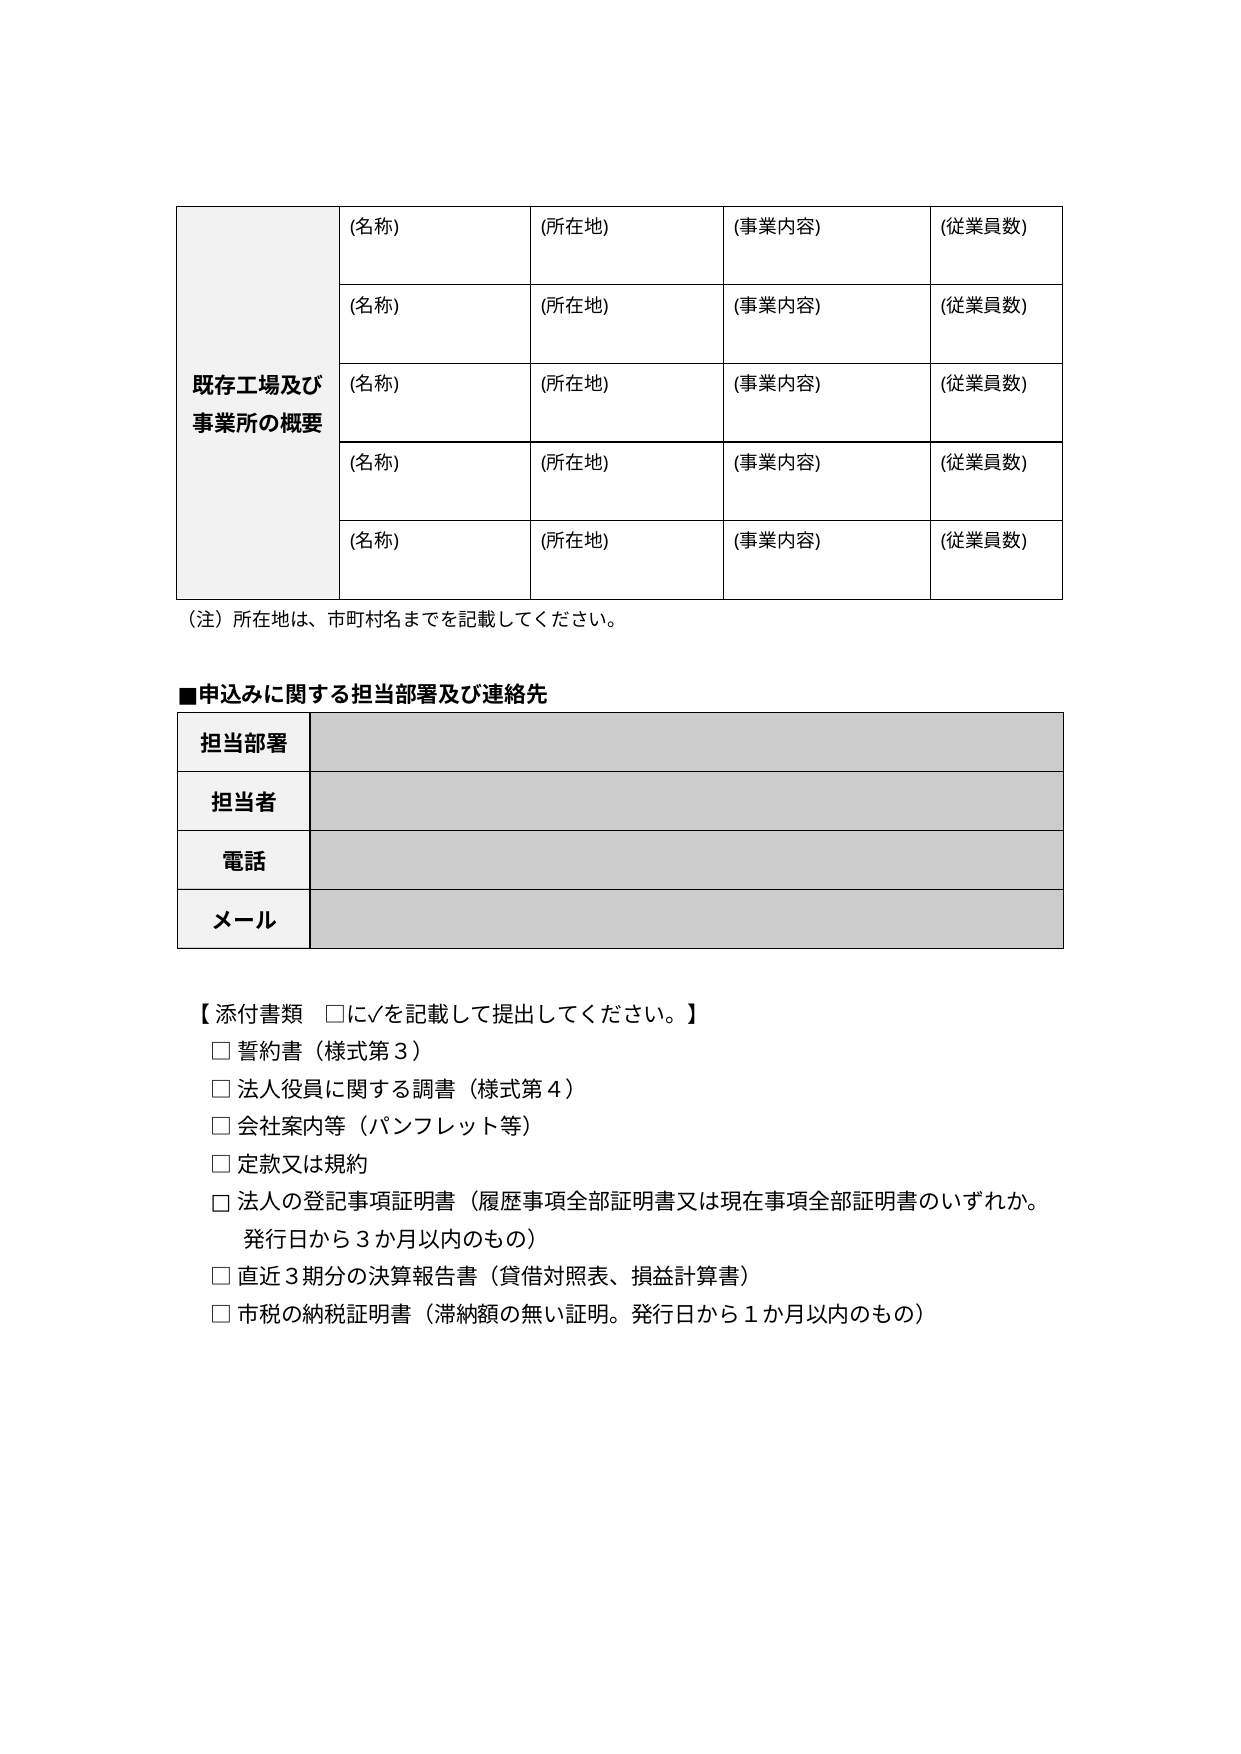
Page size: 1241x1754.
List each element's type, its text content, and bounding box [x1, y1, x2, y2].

table_header (名称) [340, 207, 530, 284]
table_cell (所在地) [531, 364, 723, 441]
table_cell メール [178, 890, 309, 947]
table_cell 担当者 [178, 772, 309, 830]
table_cell (事業内容) [724, 521, 930, 598]
table_cell (所在地) [531, 285, 723, 363]
table_header (事業内容) [724, 207, 930, 284]
table_cell (名称) [340, 285, 530, 363]
table_cell (従業員数) [931, 521, 1062, 598]
table_cell (所在地) [531, 443, 723, 520]
text （注）所在地は、市町村名までを記載してください。 [177, 600, 1063, 637]
text ■申込みに関する担当部署及び連絡先 [177, 674, 1063, 712]
table_header 担当部署 [178, 713, 309, 771]
table_cell (従業員数) [931, 285, 1062, 363]
table_cell (名称) [340, 521, 530, 598]
table_header (従業員数) [931, 207, 1062, 284]
table_cell (事業内容) [724, 443, 930, 520]
table_cell (名称) [340, 443, 530, 520]
table_cell [311, 831, 1063, 888]
table_cell [311, 772, 1063, 830]
table_header 既存工場及び 事業所の概要 [177, 207, 339, 598]
table_cell (所在地) [531, 521, 723, 598]
table_cell [311, 890, 1063, 947]
table_cell (従業員数) [931, 443, 1062, 520]
table_cell (事業内容) [724, 364, 930, 441]
table_header (所在地) [531, 207, 723, 284]
table_cell (名称) [340, 364, 530, 441]
table_header 【 添付書類 □に✓を記載して提出してください。】 □ 誓約書（様式第３） □ 法人役員に関する調書（様式第４） □ 会社案内等（パンフレット等） □ 定款又は規約 □ 法人の登記事項証明書（履歴事項全部証明書又は現在事項全部証明書のいずれか。発行日から３か月以内のもの） □ 直近３期分の決算報告書（貸借対照表、損益計算書） □ 市税の納税証明書（滞納額の無い証明。発行日から１か月以内のもの） [177, 986, 1063, 1339]
table_cell (事業内容) [724, 285, 930, 363]
table_header [311, 713, 1063, 771]
table_cell 電話 [178, 831, 309, 888]
table_cell (従業員数) [931, 364, 1062, 441]
